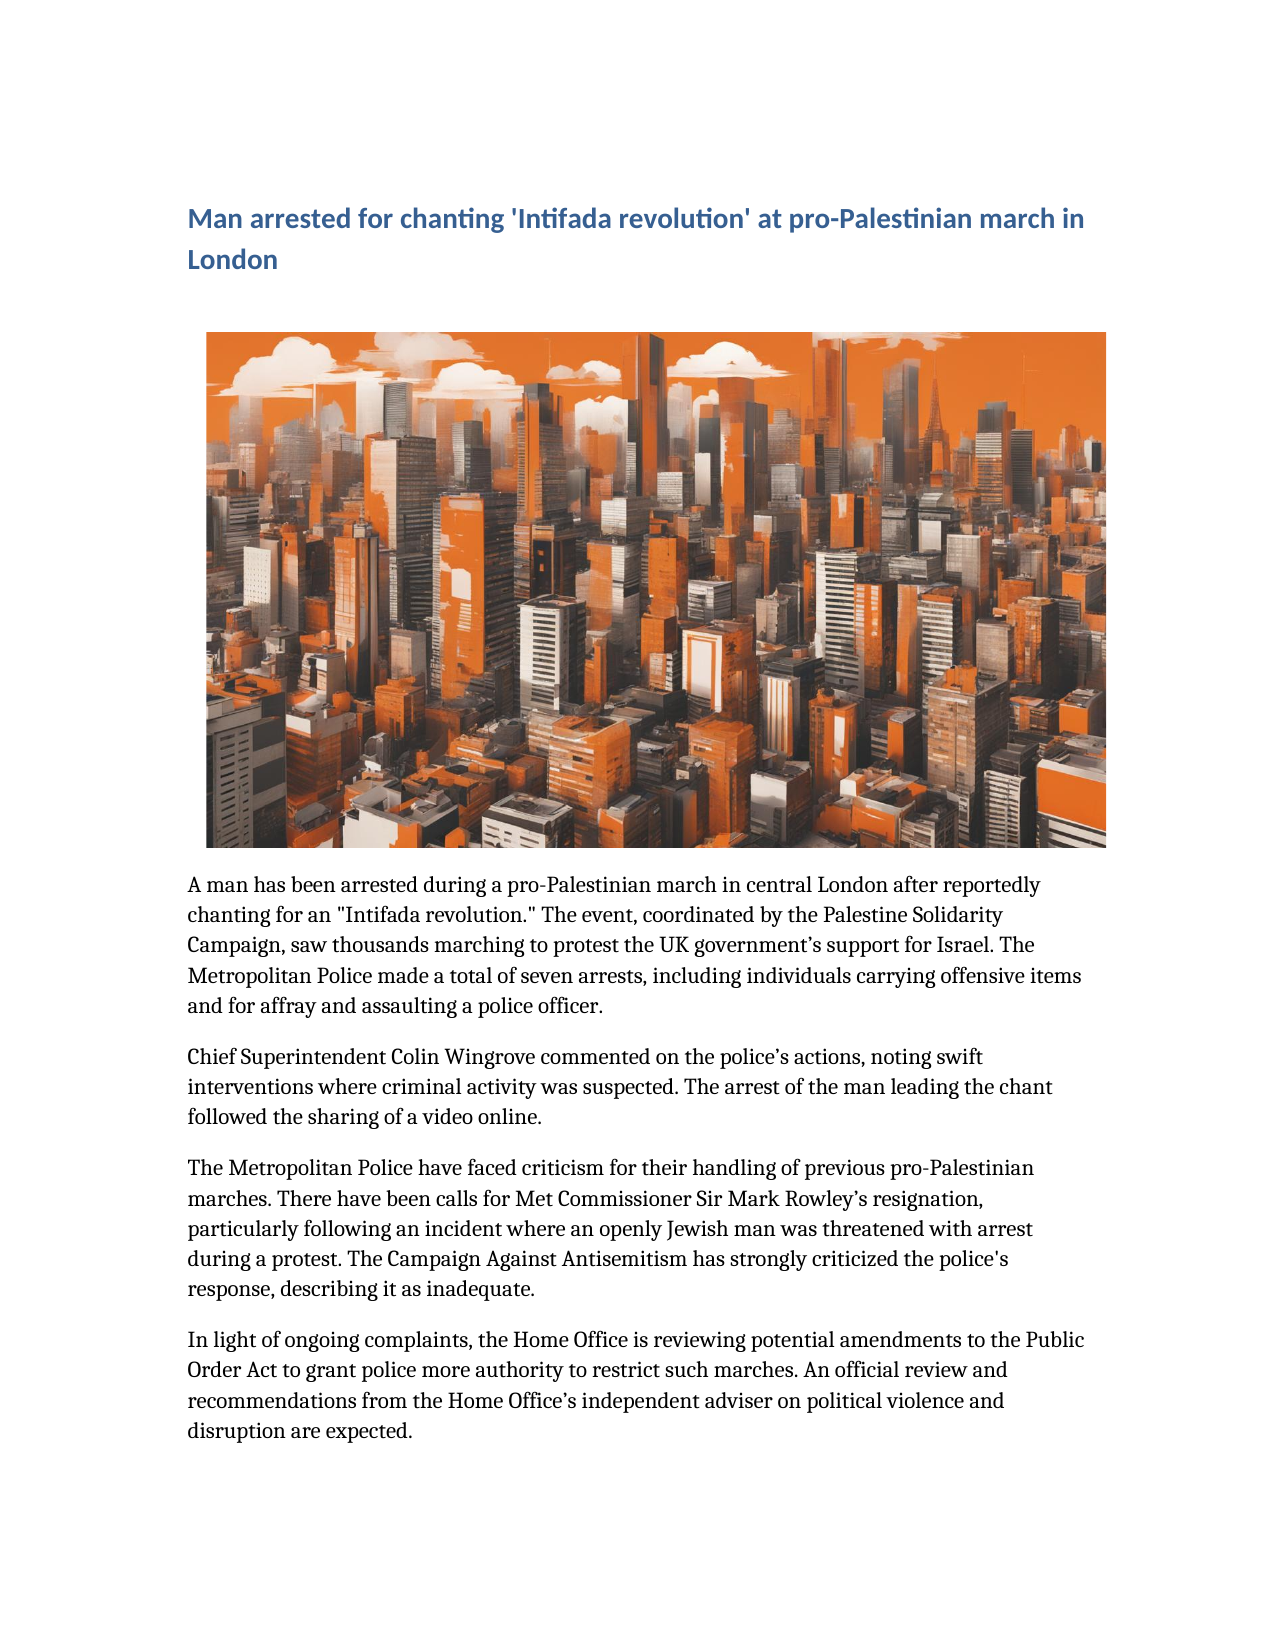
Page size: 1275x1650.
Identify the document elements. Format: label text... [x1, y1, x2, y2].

subtitle Man arrested for chanting 'Intifada revolution' at pro-Palestinian march in London [187, 200, 1087, 277]
picture [206, 332, 1107, 848]
text A man has been arrested during a pro-Palestinian march in central London after reportedly chanting for an "Intifada revolution." The event, coordinated by the Palestine Solidarity Campaign, saw thousands marching to protest the UK government’s support for Israel. The Metropolitan Police made a total of seven arrests, including individuals carrying offensive items and for affray and assaulting a police officer. [187, 872, 1087, 1019]
text The Metropolitan Police have faced criticism for their handling of previous pro-Palestinian marches. There have been calls for Met Commissioner Sir Mark Rowley’s resignation, particularly following an incident where an openly Jewish man was threatened with arrest during a protest. The Campaign Against Antisemitism has strongly criticized the police's response, describing it as inadequate. [187, 1155, 1087, 1302]
text Chief Superintendent Colin Wingrove commented on the police’s actions, noting swift interventions where criminal activity was suspected. The arrest of the man leading the chant followed the sharing of a video online. [187, 1044, 1087, 1131]
text In light of ongoing complaints, the Home Office is reviewing potential amendments to the Public Order Act to grant police more authority to restrict such marches. An official review and recommendations from the Home Office’s independent adviser on political violence and disruption are expected. [187, 1327, 1087, 1444]
